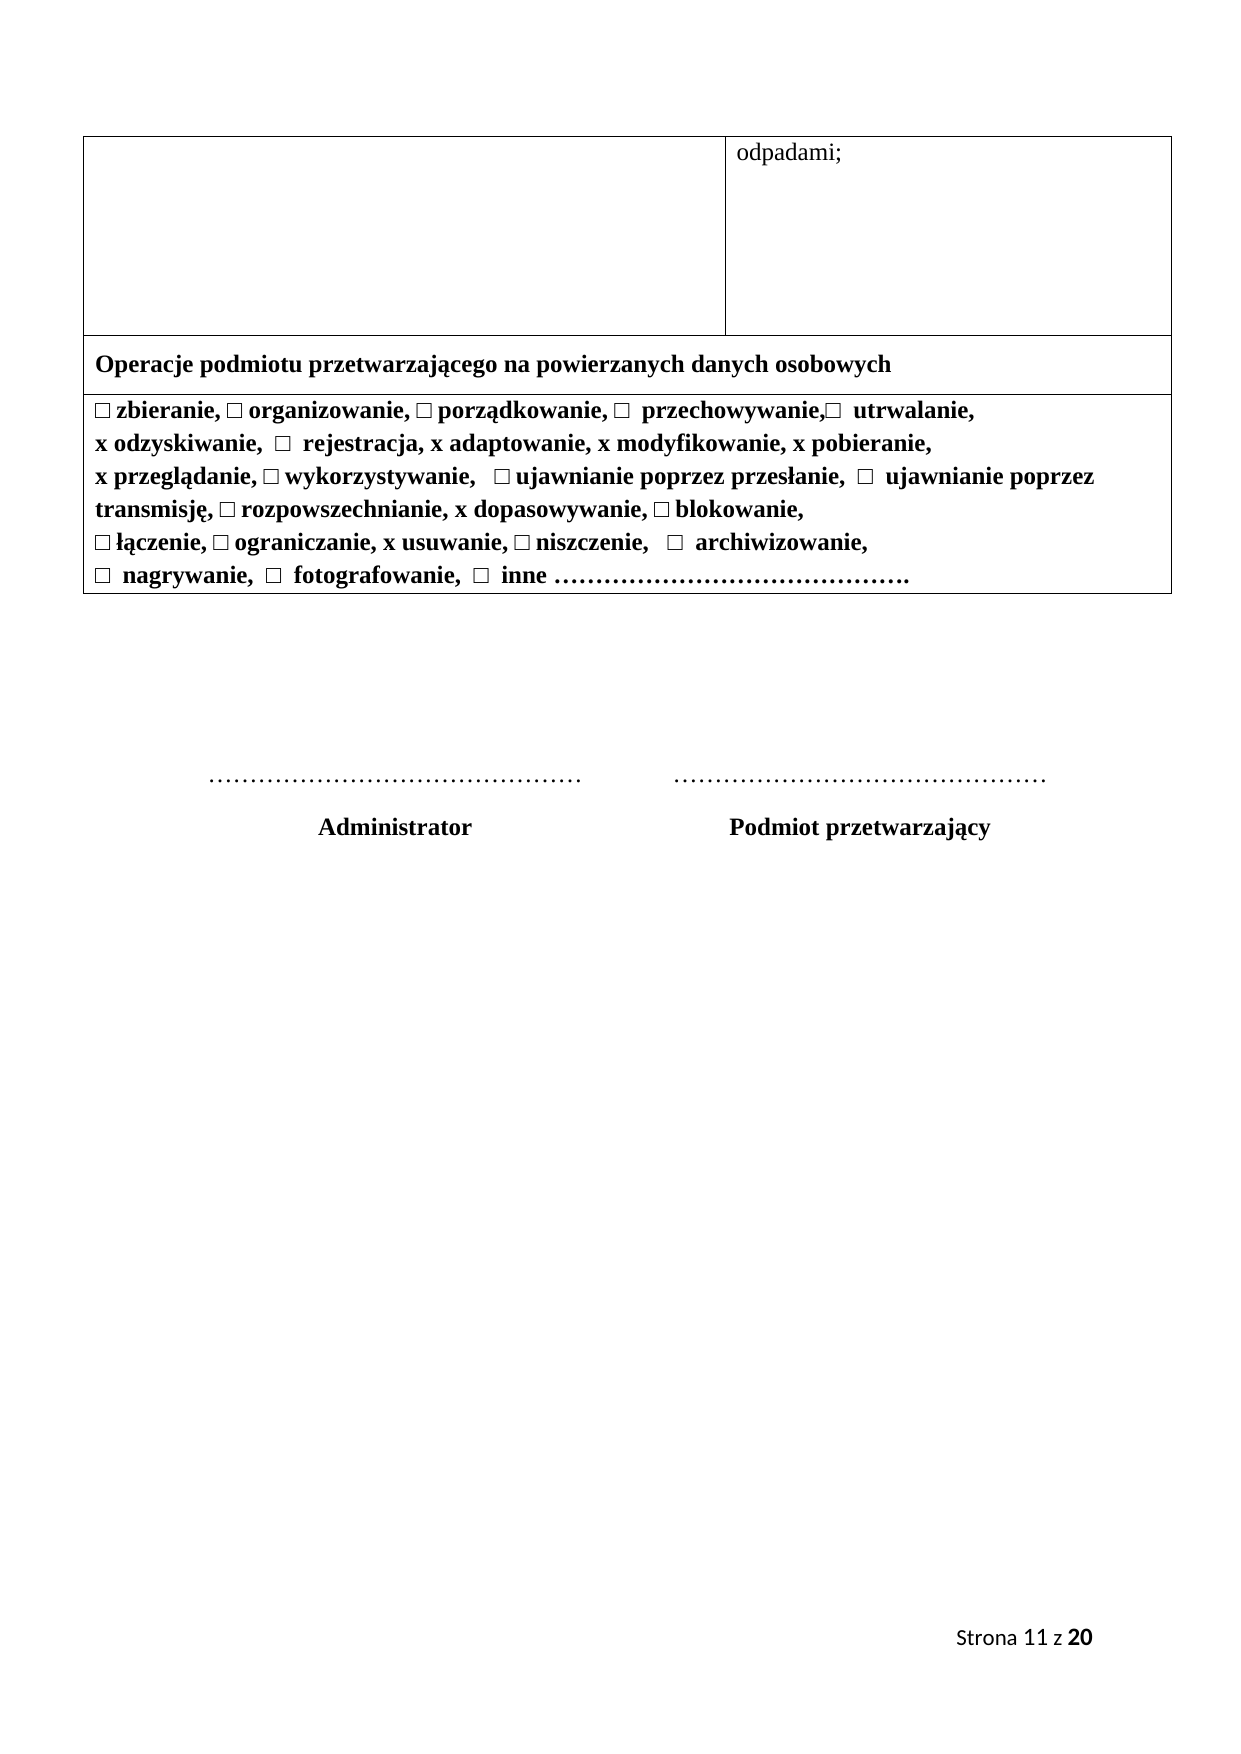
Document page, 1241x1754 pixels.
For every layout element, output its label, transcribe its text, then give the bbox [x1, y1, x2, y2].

table_header ……………………………………… [163, 759, 627, 812]
table_header ……………………………………… [628, 759, 1092, 812]
table_cell □ zbieranie, □ organizowanie, □ porządkowanie, □ przechowywanie,□ utrwalanie, x odzyskiwanie, □ rejestracja, x adaptowanie, x modyfikowanie, x pobieranie, x przeglądanie, □ wykorzystywanie, □ ujawnianie poprzez przesłanie, □ ujawnianie poprzez transmisję, □ rozpowszechnianie, x dopasowywanie, □ blokowanie, □ łączenie, □ ograniczanie, x usuwanie, □ niszczenie, □ archiwizowanie, □ nagrywanie, □ fotografowanie, □ inne ……………………………………. [84, 395, 1171, 593]
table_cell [726, 137, 1171, 335]
table_cell Podmiot przetwarzający [628, 813, 1092, 866]
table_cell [84, 137, 725, 335]
table_cell Operacje podmiotu przetwarzającego na powierzanych danych osobowych [84, 336, 1171, 394]
table_cell Administrator [163, 813, 627, 866]
